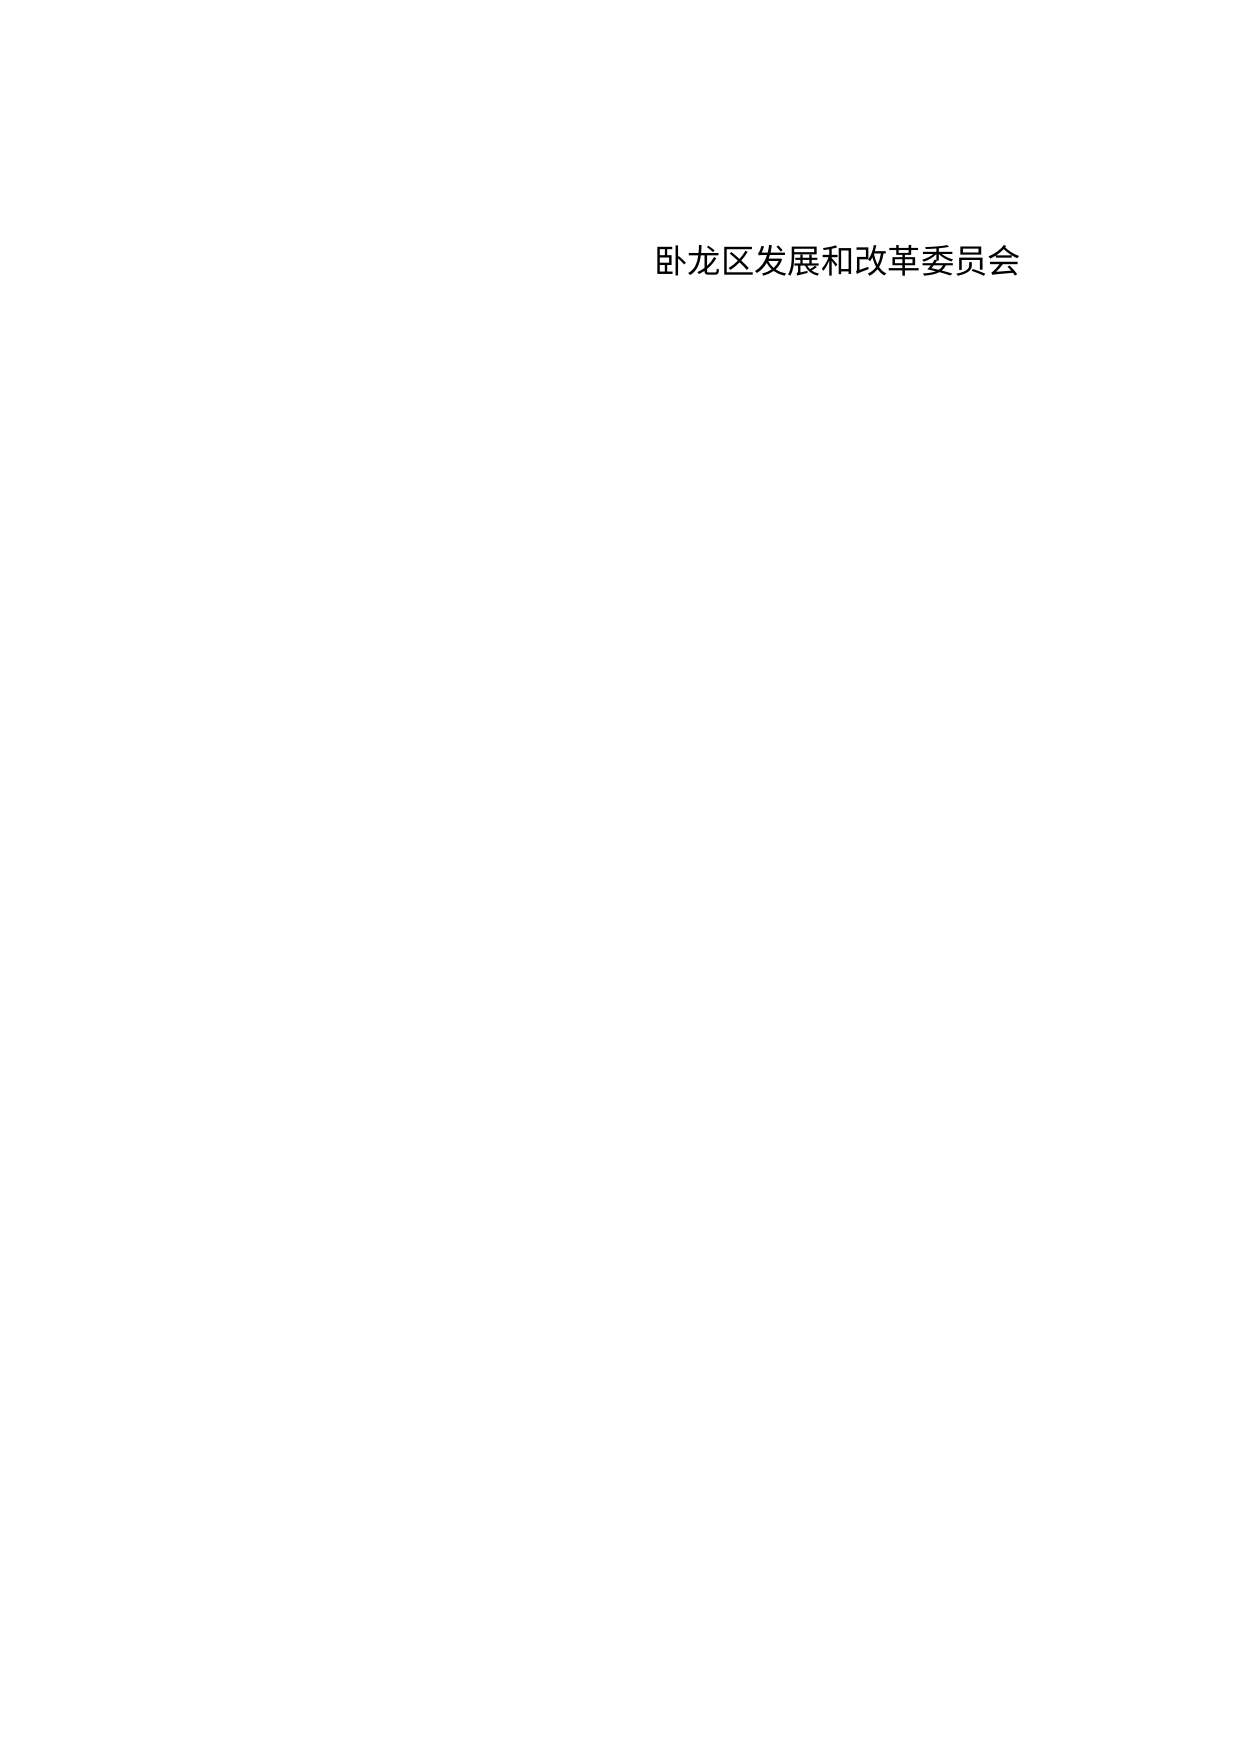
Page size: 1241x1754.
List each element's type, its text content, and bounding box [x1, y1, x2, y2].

list 卧龙区发展和改革委员会 [187, 227, 1053, 292]
